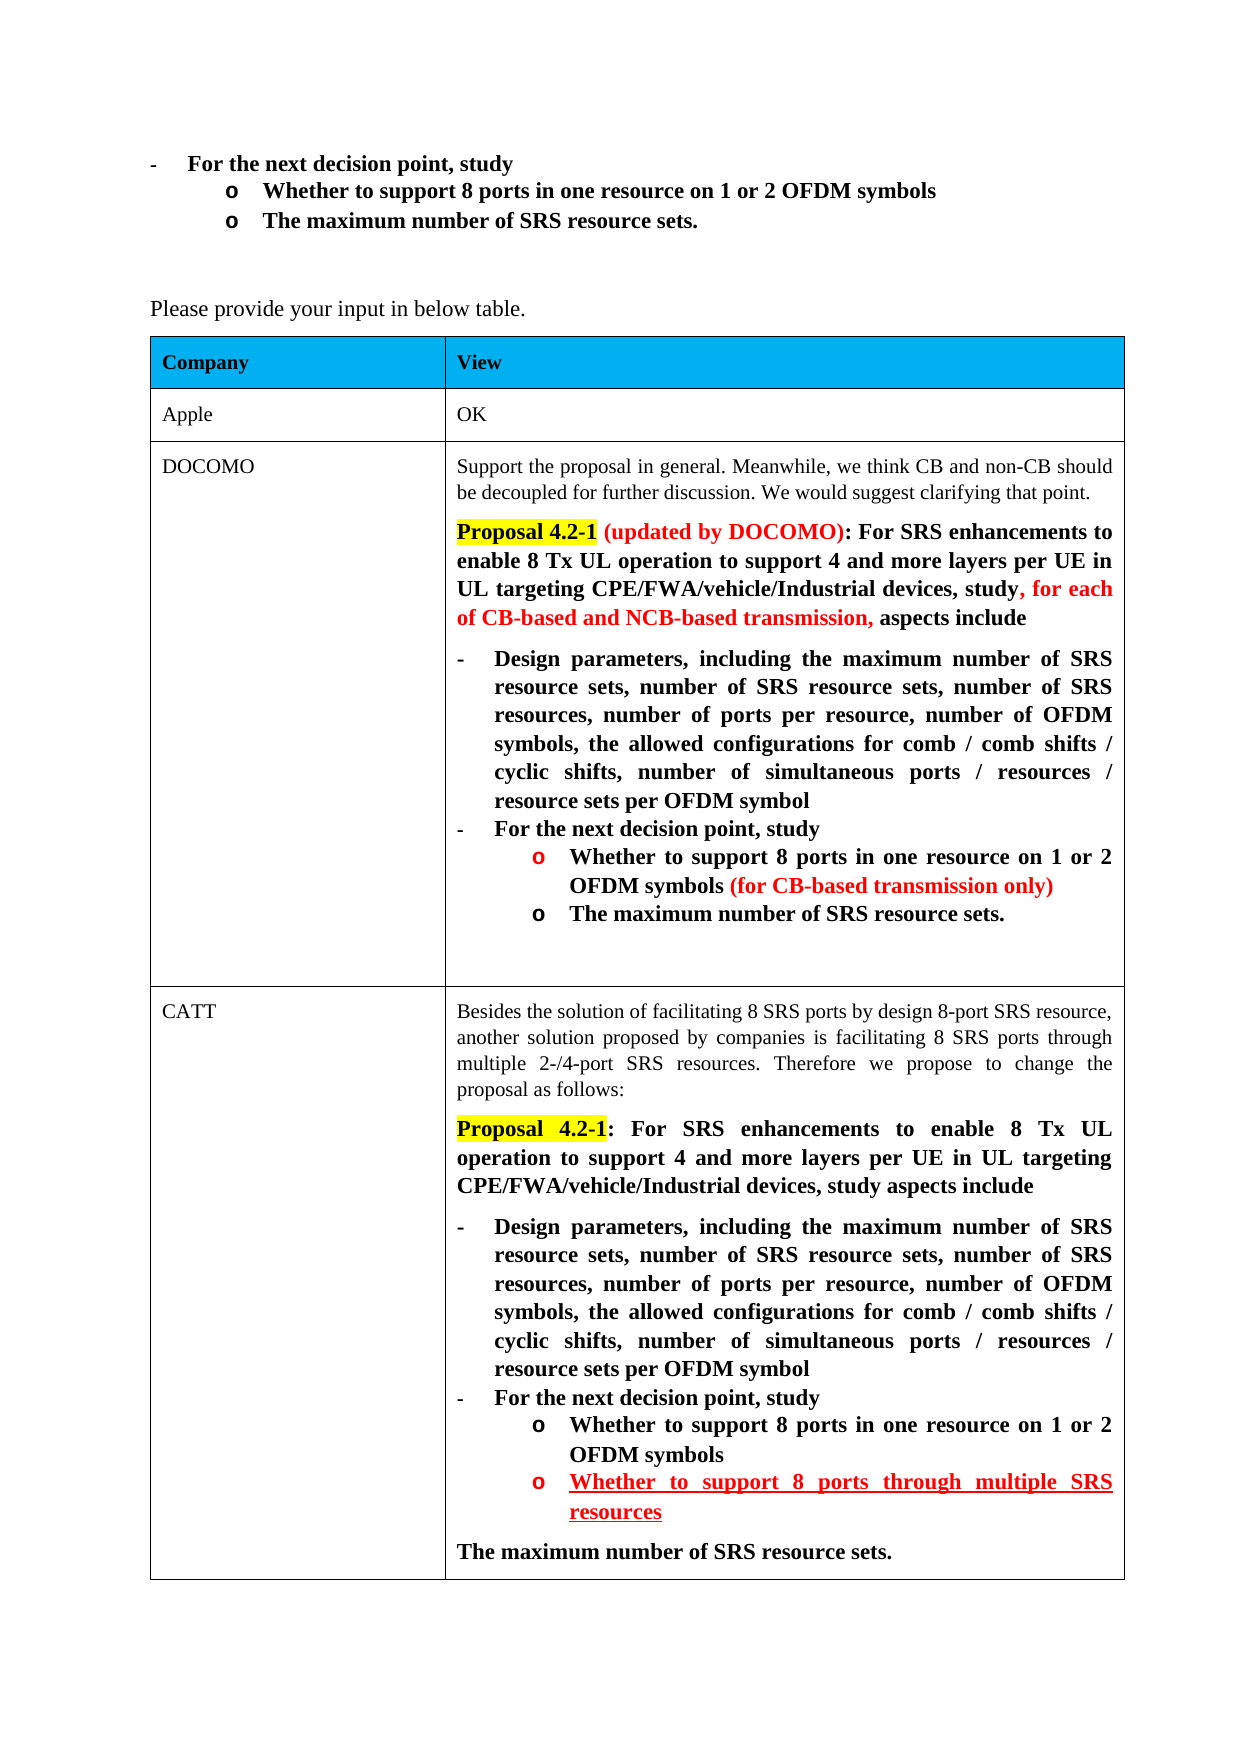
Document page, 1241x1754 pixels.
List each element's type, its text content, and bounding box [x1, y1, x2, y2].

table_header View [446, 337, 1124, 388]
list The maximum number of SRS resource sets. [225, 207, 1120, 235]
table_header Company [151, 337, 445, 388]
table_cell Besides the solution of facilitating 8 SRS ports by design 8-port SRS resource, another solution proposed by companies is facilitating 8 SRS ports through multiple 2-/4-port SRS resources. Therefore we propose to change the proposal as follows: Proposal 4.2-1: For SRS enhancements to enable 8 Tx UL operation to support 4 and more layers per UE in UL targeting CPE/FWA/vehicle/Industrial devices, study aspects include Design parameters, including the maximum number of SRS resource sets, number of SRS resource sets, number of SRS resources, number of ports per resource, number of OFDM symbols, the allowed configurations for comb / comb shifts / cyclic shifts, number of simultaneous ports / resources / resource sets per OFDM symbol For the next decision point, study Whether to support 8 ports in one resource on 1 or 2 OFDM symbols Whether to support 8 ports through multiple SRS resources The maximum number of SRS resource sets. [446, 987, 1124, 1579]
table_cell Apple [151, 389, 445, 441]
table_cell Support the proposal in general. Meanwhile, we think CB and non-CB should be decoupled for further discussion. We would suggest clarifying that point. Proposal 4.2-1 (updated by DOCOMO): For SRS enhancements to enable 8 Tx UL operation to support 4 and more layers per UE in UL targeting CPE/FWA/vehicle/Industrial devices, study, for each of CB-based and NCB-based transmission, aspects include Design parameters, including the maximum number of SRS resource sets, number of SRS resource sets, number of SRS resources, number of ports per resource, number of OFDM symbols, the allowed configurations for comb / comb shifts / cyclic shifts, number of simultaneous ports / resources / resource sets per OFDM symbol For the next decision point, study Whether to support 8 ports in one resource on 1 or 2 OFDM symbols (for CB-based transmission only) The maximum number of SRS resource sets. [446, 442, 1124, 986]
table_cell OK [446, 389, 1124, 441]
list For the next decision point, study [150, 150, 1120, 176]
table_cell CATT [151, 987, 445, 1579]
list Whether to support 8 ports in one resource on 1 or 2 OFDM symbols [225, 178, 1120, 206]
table_cell DOCOMO [151, 442, 445, 986]
text Please provide your input in below table. [150, 295, 1120, 322]
